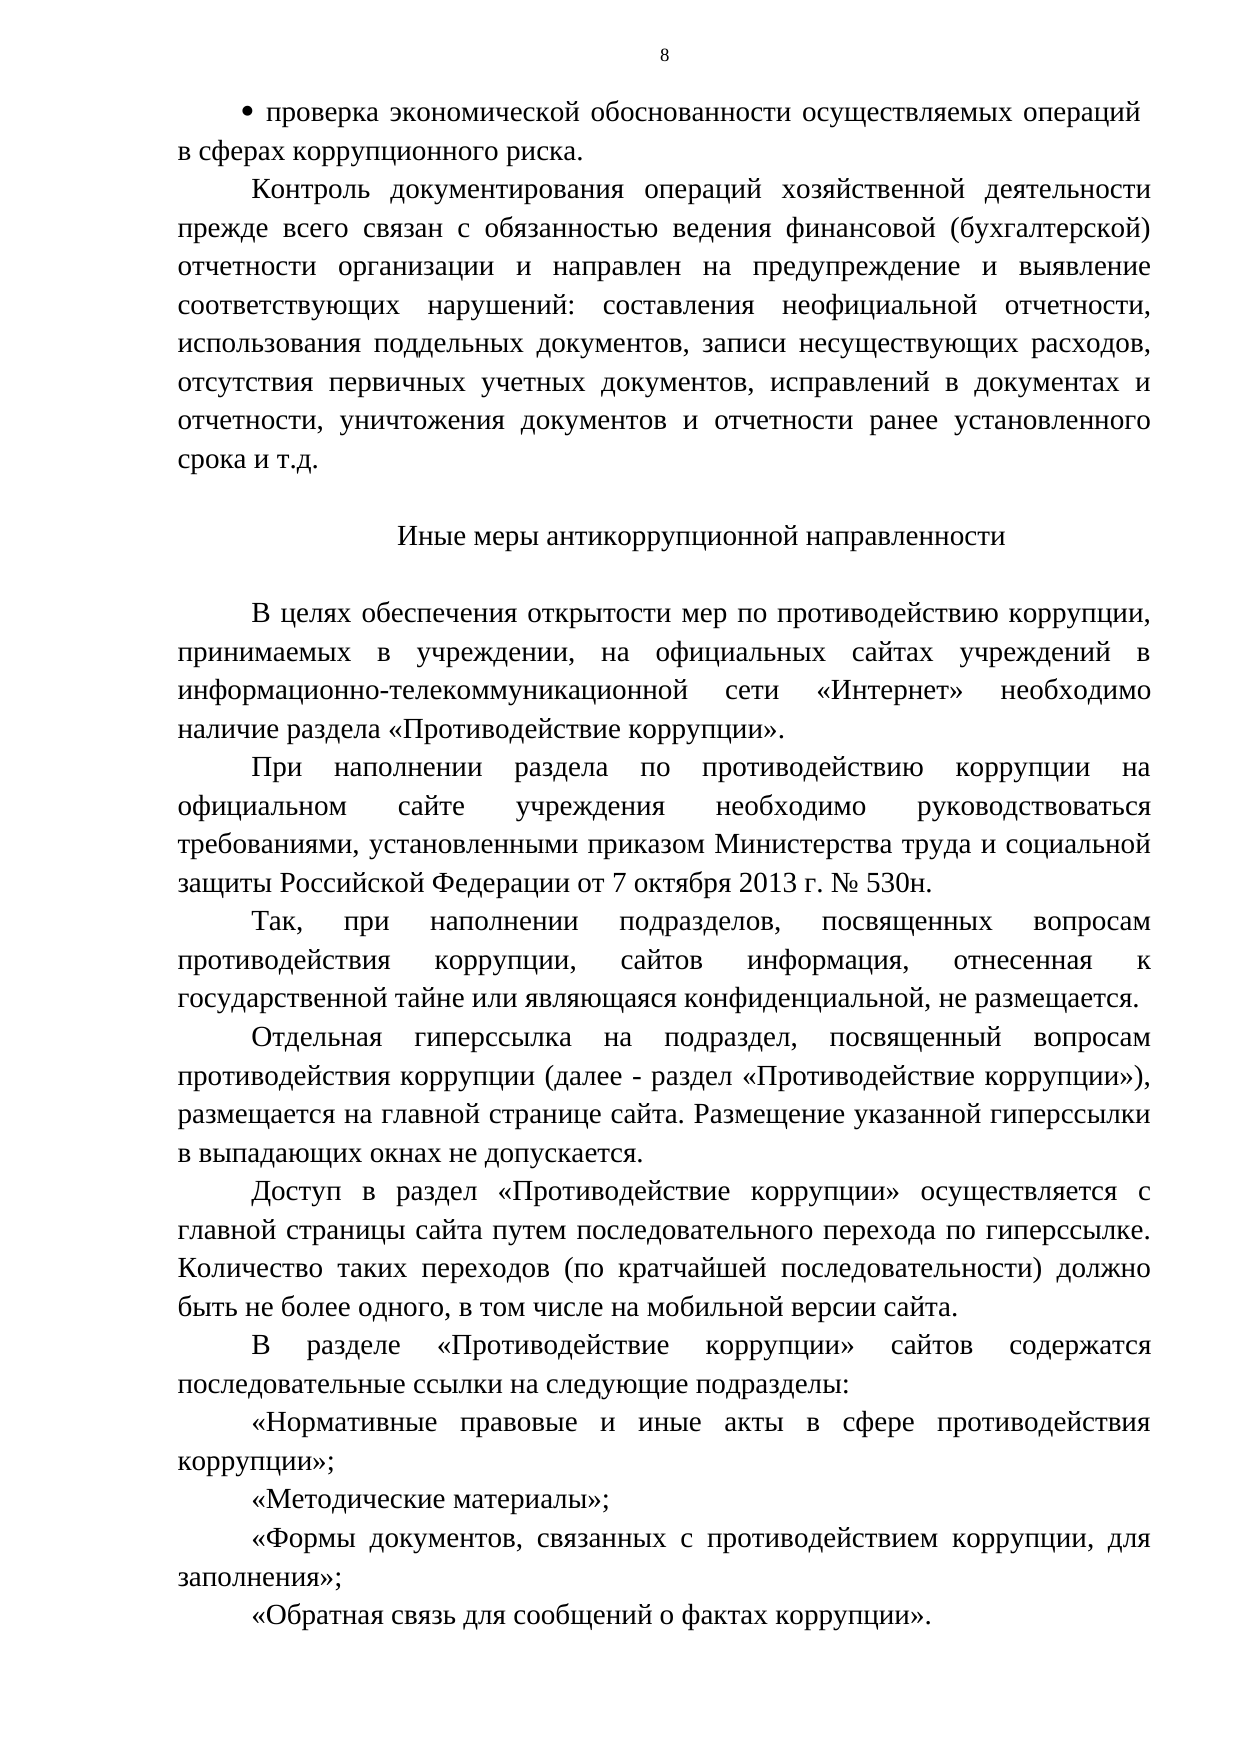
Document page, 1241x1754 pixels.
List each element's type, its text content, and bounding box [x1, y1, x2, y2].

text «Методические материалы»; [177, 1482, 1152, 1515]
list проверка экономической обоснованности осуществляемых операций в сферах коррупционного риска. [177, 94, 1152, 166]
text Иные меры антикоррупционной направленности [177, 518, 1152, 552]
text «Формы документов, связанных с противодействием коррупции, для заполнения»; [177, 1520, 1152, 1592]
text Так, при наполнении подразделов, посвященных вопросам противодействия коррупции, сайтов информация, отнесенная к государственной тайне или являющаяся конфиденциальной, не размещается. [177, 903, 1152, 1014]
text «Обратная связь для сообщений о фактах коррупции». [177, 1597, 1152, 1631]
text Контроль документирования операций хозяйственной деятельности прежде всего связан с обязанностью ведения финансовой (бухгалтерской) отчетности организации и направлен на предупреждение и выявление соответствующих нарушений: составления неофициальной отчетности, использования поддельных документов, записи несуществующих расходов, отсутствия первичных учетных документов, исправлений в документах и отчетности, уничтожения документов и отчетности ранее установленного срока и т.д. [177, 171, 1152, 474]
text В разделе «Противодействие коррупции» сайтов содержатся последовательные ссылки на следующие подразделы: [177, 1327, 1152, 1399]
text Отдельная гиперссылка на подраздел, посвященный вопросам противодействия коррупции (далее - раздел «Противодействие коррупции»), размещается на главной странице сайта. Размещение указанной гиперссылки в выпадающих окнах не допускается. [177, 1019, 1152, 1168]
text В целях обеспечения открытости мер по противодействию коррупции, принимаемых в учреждении, на официальных сайтах учреждений в информационно-телекоммуникационной сети «Интернет» необходимо наличие раздела «Противодействие коррупции». [177, 595, 1152, 744]
text Доступ в раздел «Противодействие коррупции» осуществляется с главной страницы сайта путем последовательного перехода по гиперссылке. Количество таких переходов (по кратчайшей последовательности) должно быть не более одного, в том числе на мобильной версии сайта. [177, 1173, 1152, 1322]
text «Нормативные правовые и иные акты в сфере противодействия коррупции»; [177, 1404, 1152, 1477]
text При наполнении раздела по противодействию коррупции на официальном сайте учреждения необходимо руководствоваться требованиями, установленными приказом Министерства труда и социальной защиты Российской Федерации от 7 октября 2013 г. № 530н. [177, 749, 1152, 898]
